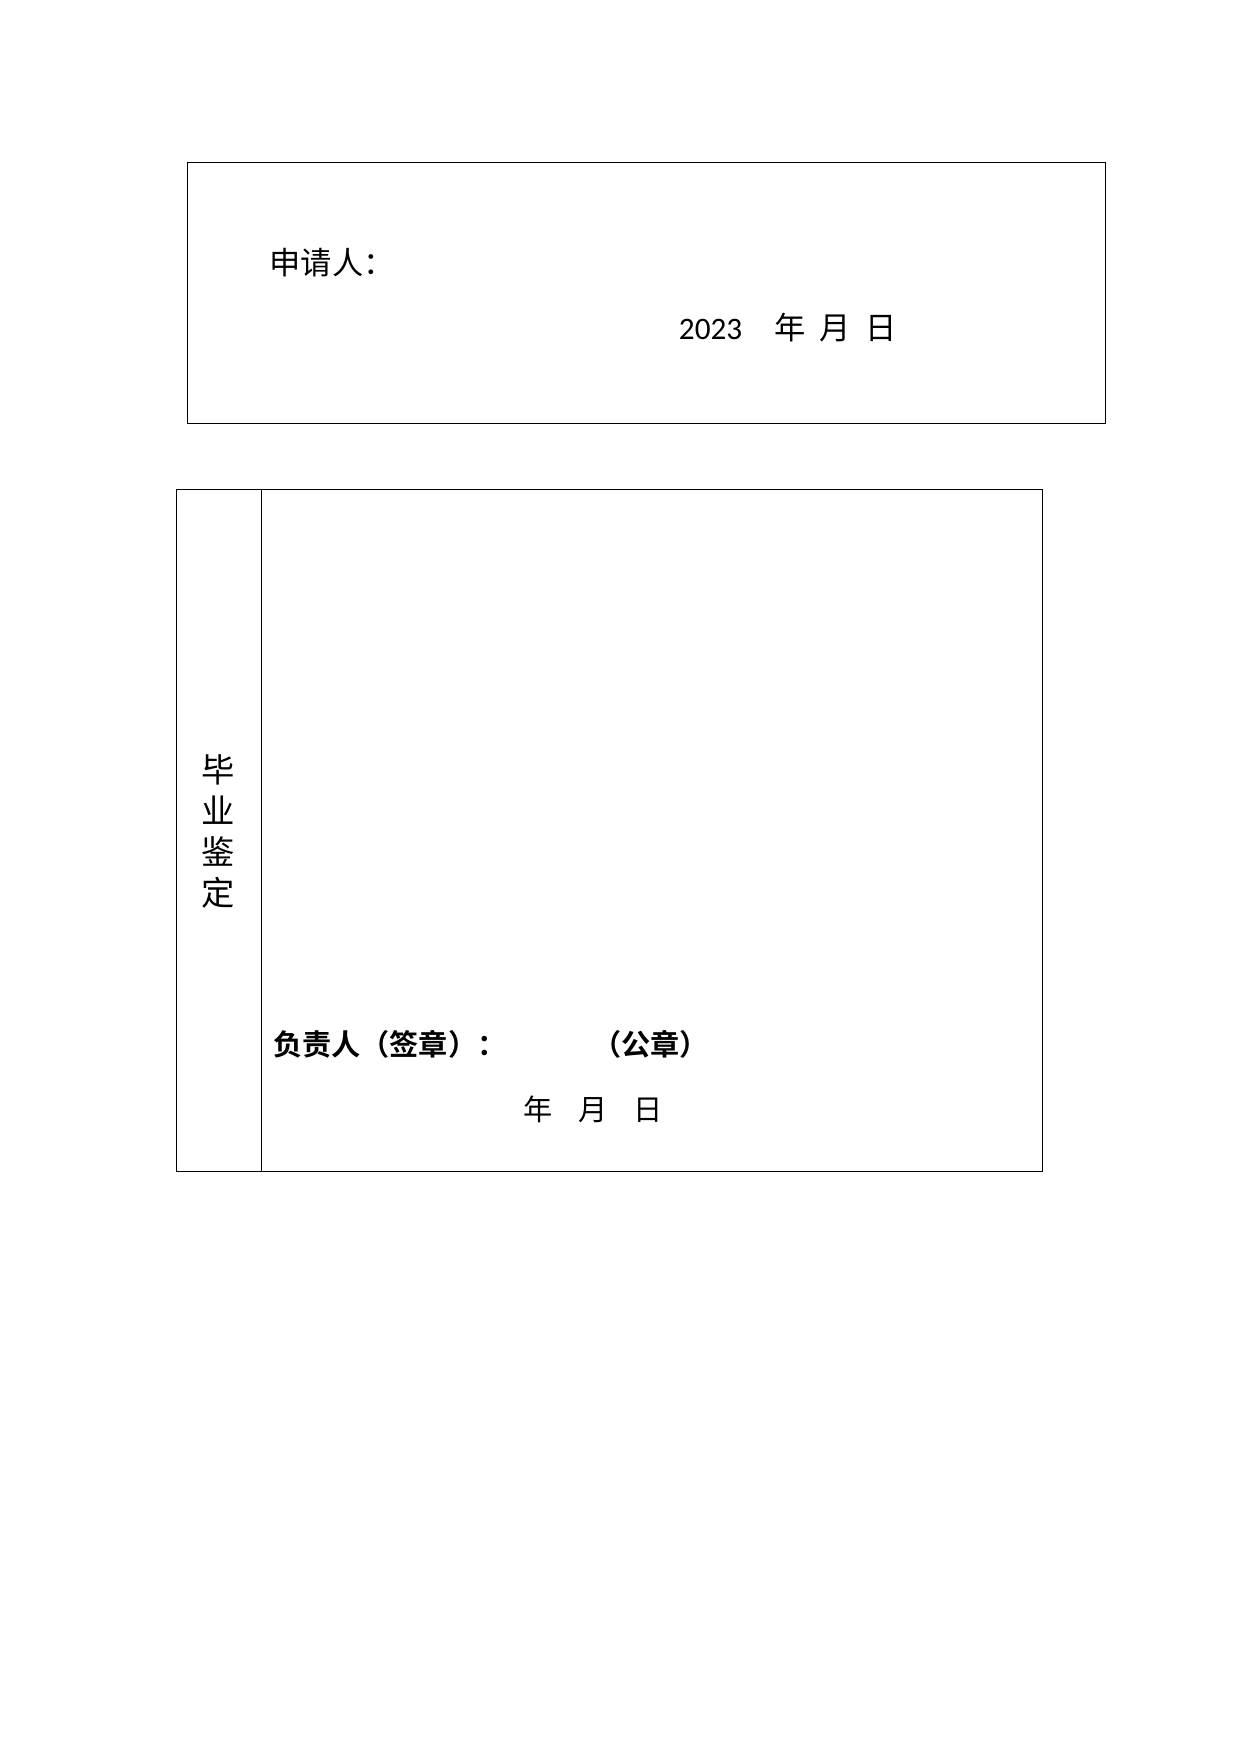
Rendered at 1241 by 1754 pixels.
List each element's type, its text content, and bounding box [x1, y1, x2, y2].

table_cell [188, 163, 1105, 423]
table_header 毕 业 鉴 定 毕业鉴定 [177, 490, 261, 1171]
table_header 负责人（签章）： （公章） 年 月 日 [262, 490, 1042, 1171]
